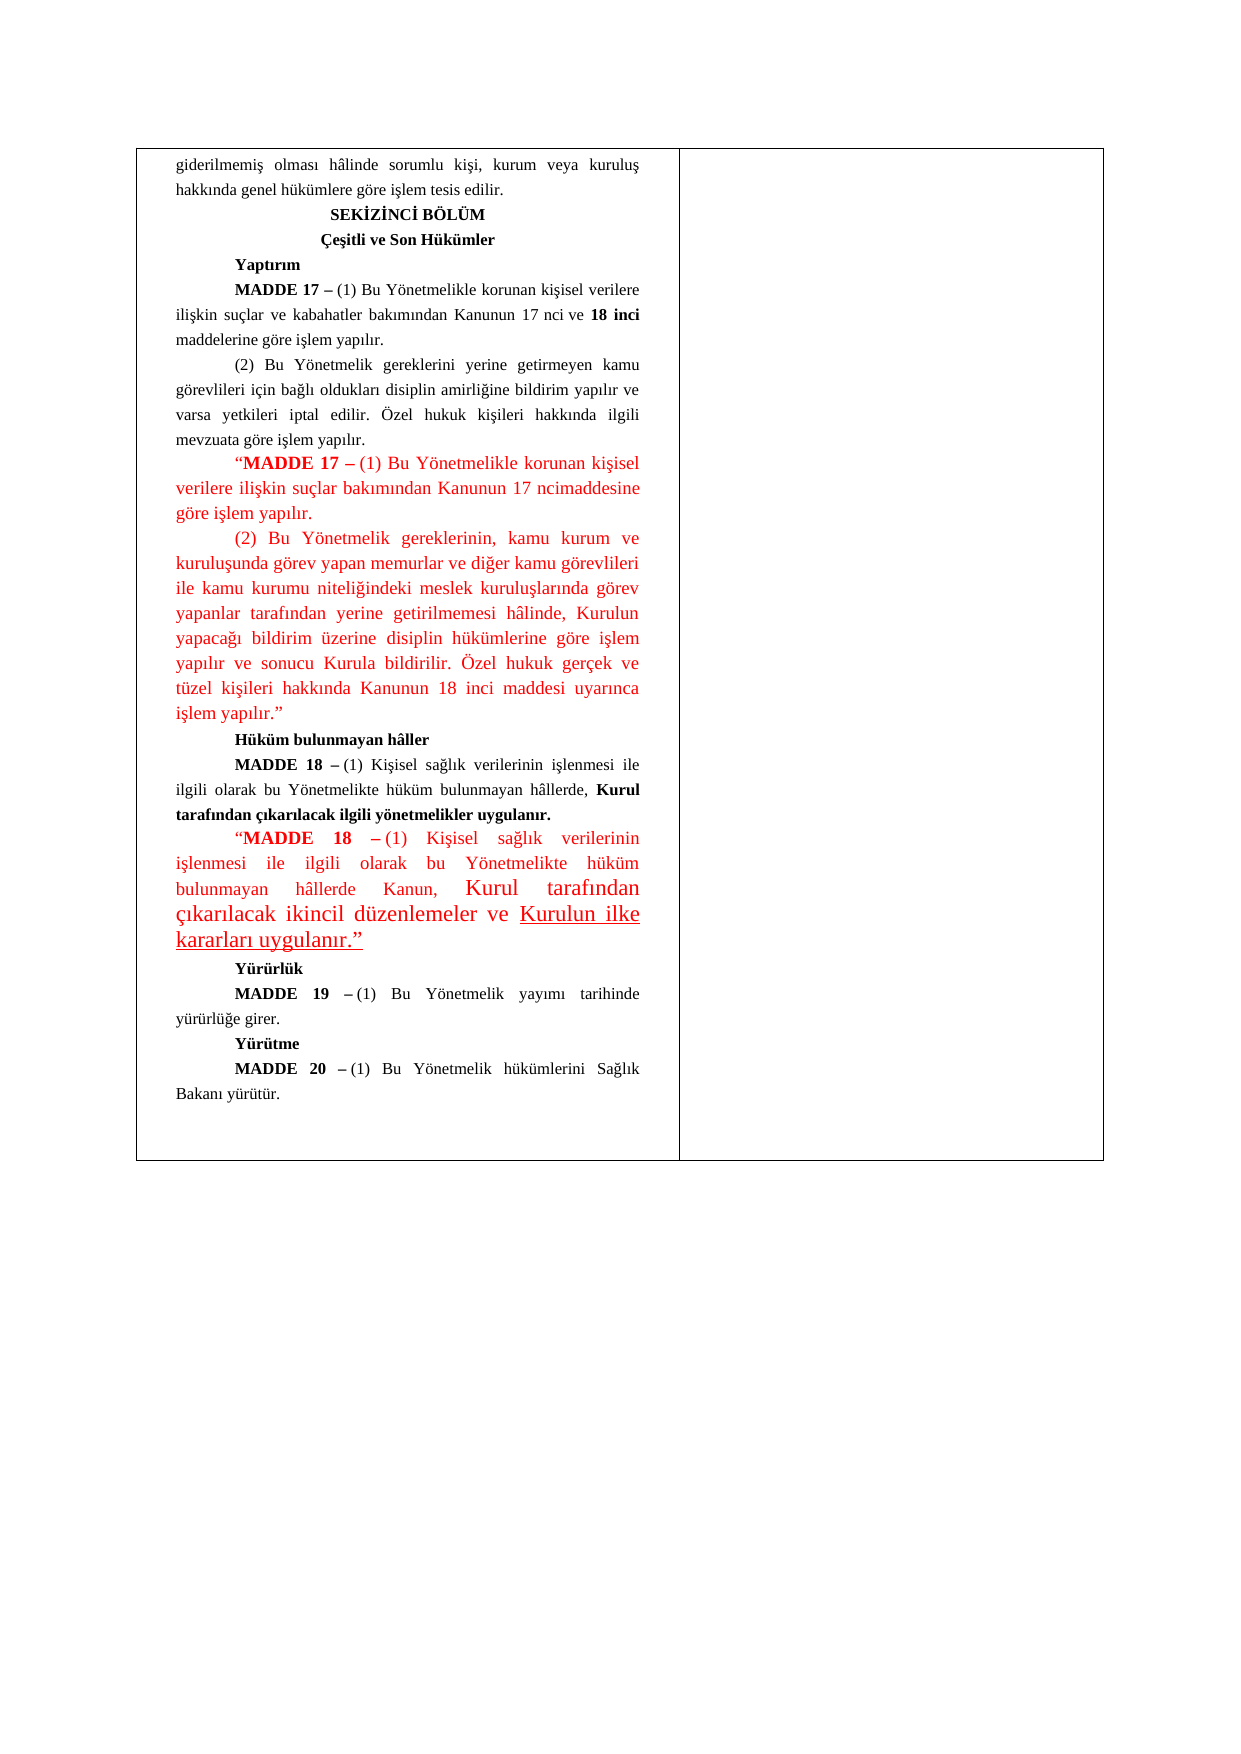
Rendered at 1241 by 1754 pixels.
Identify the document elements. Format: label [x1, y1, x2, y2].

table_cell [680, 149, 1103, 1160]
table_cell [137, 149, 679, 1160]
